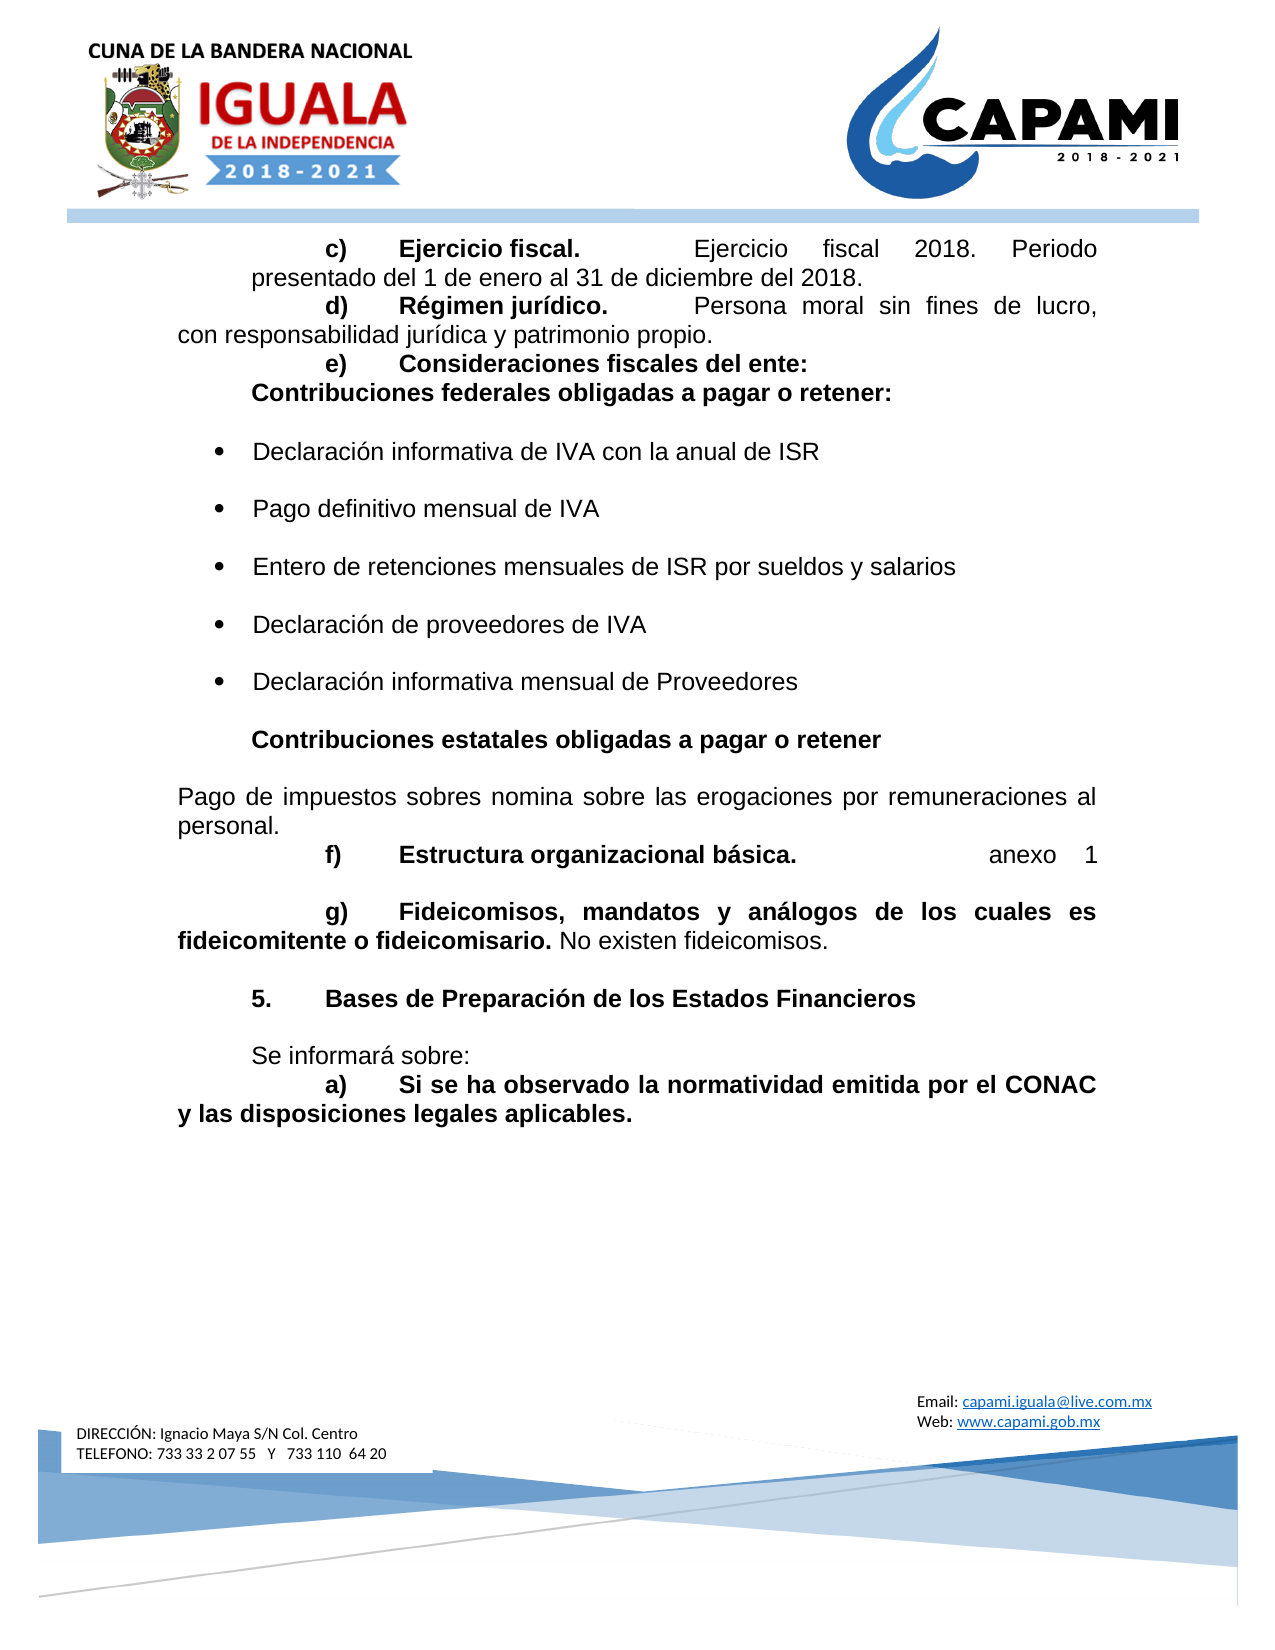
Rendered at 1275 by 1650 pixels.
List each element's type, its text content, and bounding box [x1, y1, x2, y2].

list Declaración de proveedores de IVA [215, 610, 1098, 667]
text 5. Bases de Preparación de los Estados Financieros [177, 984, 1098, 1041]
text d) Régimen jurídico. Persona moral sin fines de lucro, con responsabilidad jurídica y patrimonio propio. [177, 291, 1098, 349]
text Contribuciones federales obligadas a pagar o retener: [177, 378, 1098, 406]
text e) Consideraciones fiscales del ente: [177, 349, 1098, 378]
text Contribuciones estatales obligadas a pagar o retener [251, 725, 1098, 782]
text Pago de impuestos sobres nomina sobre las erogaciones por remuneraciones al personal. [177, 782, 1098, 840]
text c) Ejercicio fiscal. Ejercicio fiscal 2018. Periodo presentado del 1 de enero al 31 de diciembre del 2018. [251, 234, 1098, 291]
text a) Si se ha observado la normatividad emitida por el CONAC y las disposiciones legales aplicables. [177, 1070, 1098, 1127]
list Declaración informativa mensual de Proveedores [215, 667, 1098, 725]
picture [37, 1420, 1238, 1612]
list Declaración informativa de IVA con la anual de ISR [215, 437, 1098, 494]
picture [839, 20, 1184, 218]
list Pago definitivo mensual de IVA [215, 494, 1098, 552]
picture [80, 31, 417, 204]
text Se informará sobre: [177, 1041, 1098, 1070]
text f) Estructura organizacional básica. anexo 1 [177, 840, 1098, 897]
list Entero de retenciones mensuales de ISR por sueldos y salarios [215, 552, 1098, 610]
text g) Fideicomisos, mandatos y análogos de los cuales es fideicomitente o fideicomisario. No existen fideicomisos. [177, 897, 1098, 984]
